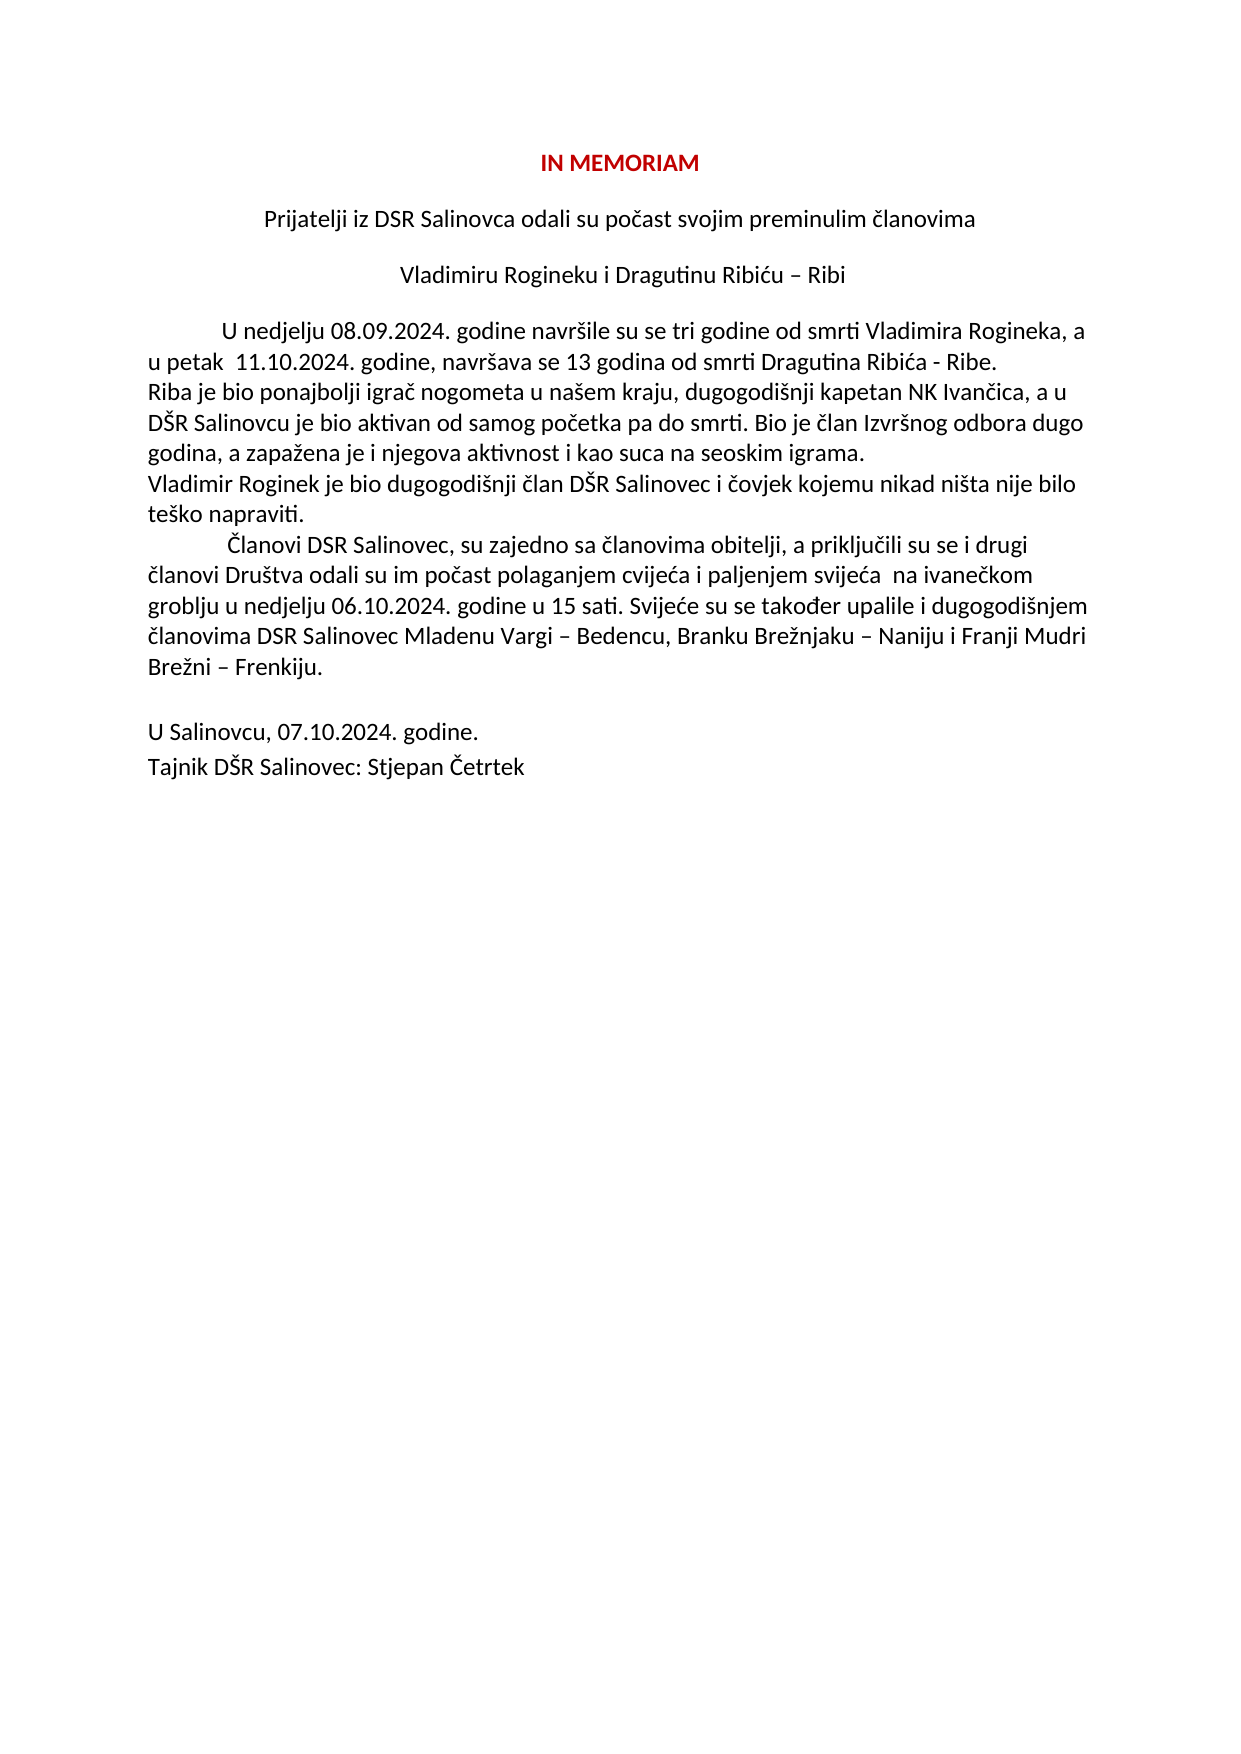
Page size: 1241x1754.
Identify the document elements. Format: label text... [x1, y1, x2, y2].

text Riba je bio ponajbolji igrač nogometa u našem kraju, dugogodišnji kapetan NK Ivančica, a u DŠR Salinovcu je bio aktivan od samog početka pa do smrti. Bio je član Izvršnog odbora dugo godina, a zapažena je i njegova aktivnost i kao suca na seoskim igrama. [148, 376, 1093, 468]
text Vladimir Roginek je bio dugogodišnji član DŠR Salinovec i čovjek kojemu nikad ništa nije bilo teško napraviti. [148, 468, 1093, 529]
text U Salinovcu, 07.10.2024. godine. [148, 716, 1093, 747]
text IN MEMORIAM [148, 148, 1093, 178]
text Prijatelji iz DSR Salinovca odali su počast svojim preminulim članovima [148, 203, 1093, 234]
text Vladimiru Rogineku i Dragutinu Ribiću – Ribi [148, 259, 1093, 290]
text Članovi DSR Salinovec, su zajedno sa članovima obitelji, a priključili su se i drugi članovi Društva odali su im počast polaganjem cvijeća i paljenjem svijeća na ivanečkom groblju u nedjelju 06.10.2024. godine u 15 sati. Svijeće su se također upalile i dugogodišnjem članovima DSR Salinovec Mladenu Vargi – Bedencu, Branku Brežnjaku – Naniju i Franji Mudri Brežni – Frenkiju. [148, 529, 1093, 681]
text Tajnik DŠR Salinovec: Stjepan Četrtek [148, 751, 1093, 782]
text U nedjelju 08.09.2024. godine navršile su se tri godine od smrti Vladimira Rogineka, a u petak 11.10.2024. godine, navršava se 13 godina od smrti Dragutina Ribića - Ribe. [148, 315, 1093, 376]
